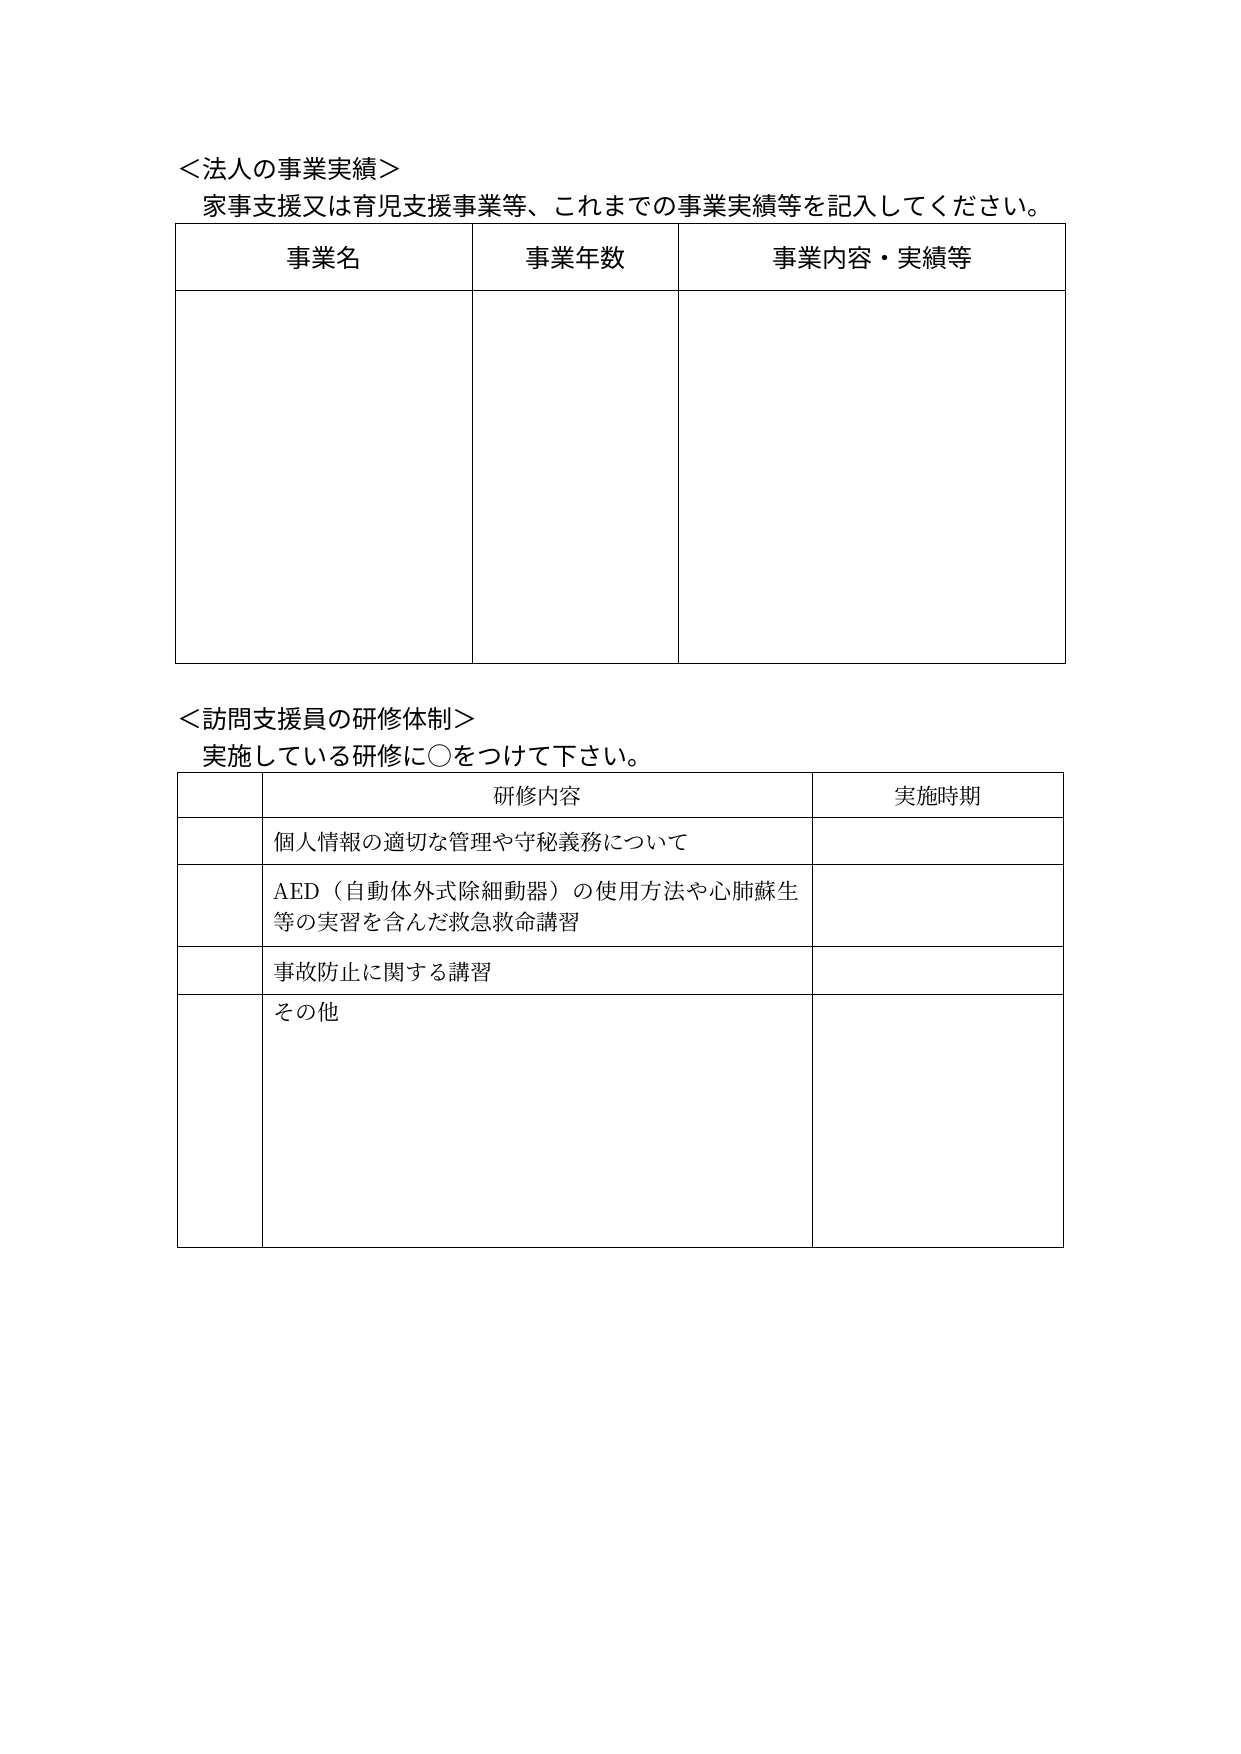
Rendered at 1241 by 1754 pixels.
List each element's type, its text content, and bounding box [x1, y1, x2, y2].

table_header 研修内容 [263, 773, 812, 817]
text 実施している研修に○をつけて下さい。 [177, 736, 1064, 772]
text ＜法人の事業実績＞ [177, 150, 1064, 186]
table_cell [813, 818, 1063, 863]
table_cell その他 [263, 995, 812, 1247]
table_cell [178, 818, 262, 863]
table_cell [473, 291, 678, 662]
text ＜訪問支援員の研修体制＞ [177, 700, 1064, 736]
table_cell [178, 995, 262, 1247]
text 家事支援又は育児支援事業等、これまでの事業実績等を記入してください。 [177, 186, 1064, 222]
table_cell [679, 291, 1065, 662]
table_cell [178, 865, 262, 946]
table_header [178, 773, 262, 817]
table_cell [176, 291, 472, 662]
table_header 実施時期 [813, 773, 1063, 817]
table_cell [178, 947, 262, 994]
table_header 事業名 [176, 224, 472, 290]
table_cell 事故防止に関する講習 [263, 947, 812, 994]
table_cell AED（自動体外式除細動器）の使用方法や心肺蘇生等の実習を含んだ救急救命講習 [263, 865, 812, 946]
table_cell [813, 865, 1063, 946]
table_cell [813, 947, 1063, 994]
table_cell [813, 995, 1063, 1247]
table_header 事業内容・実績等 [679, 224, 1065, 290]
table_cell 個人情報の適切な管理や守秘義務について [263, 818, 812, 863]
table_header 事業年数 [473, 224, 678, 290]
